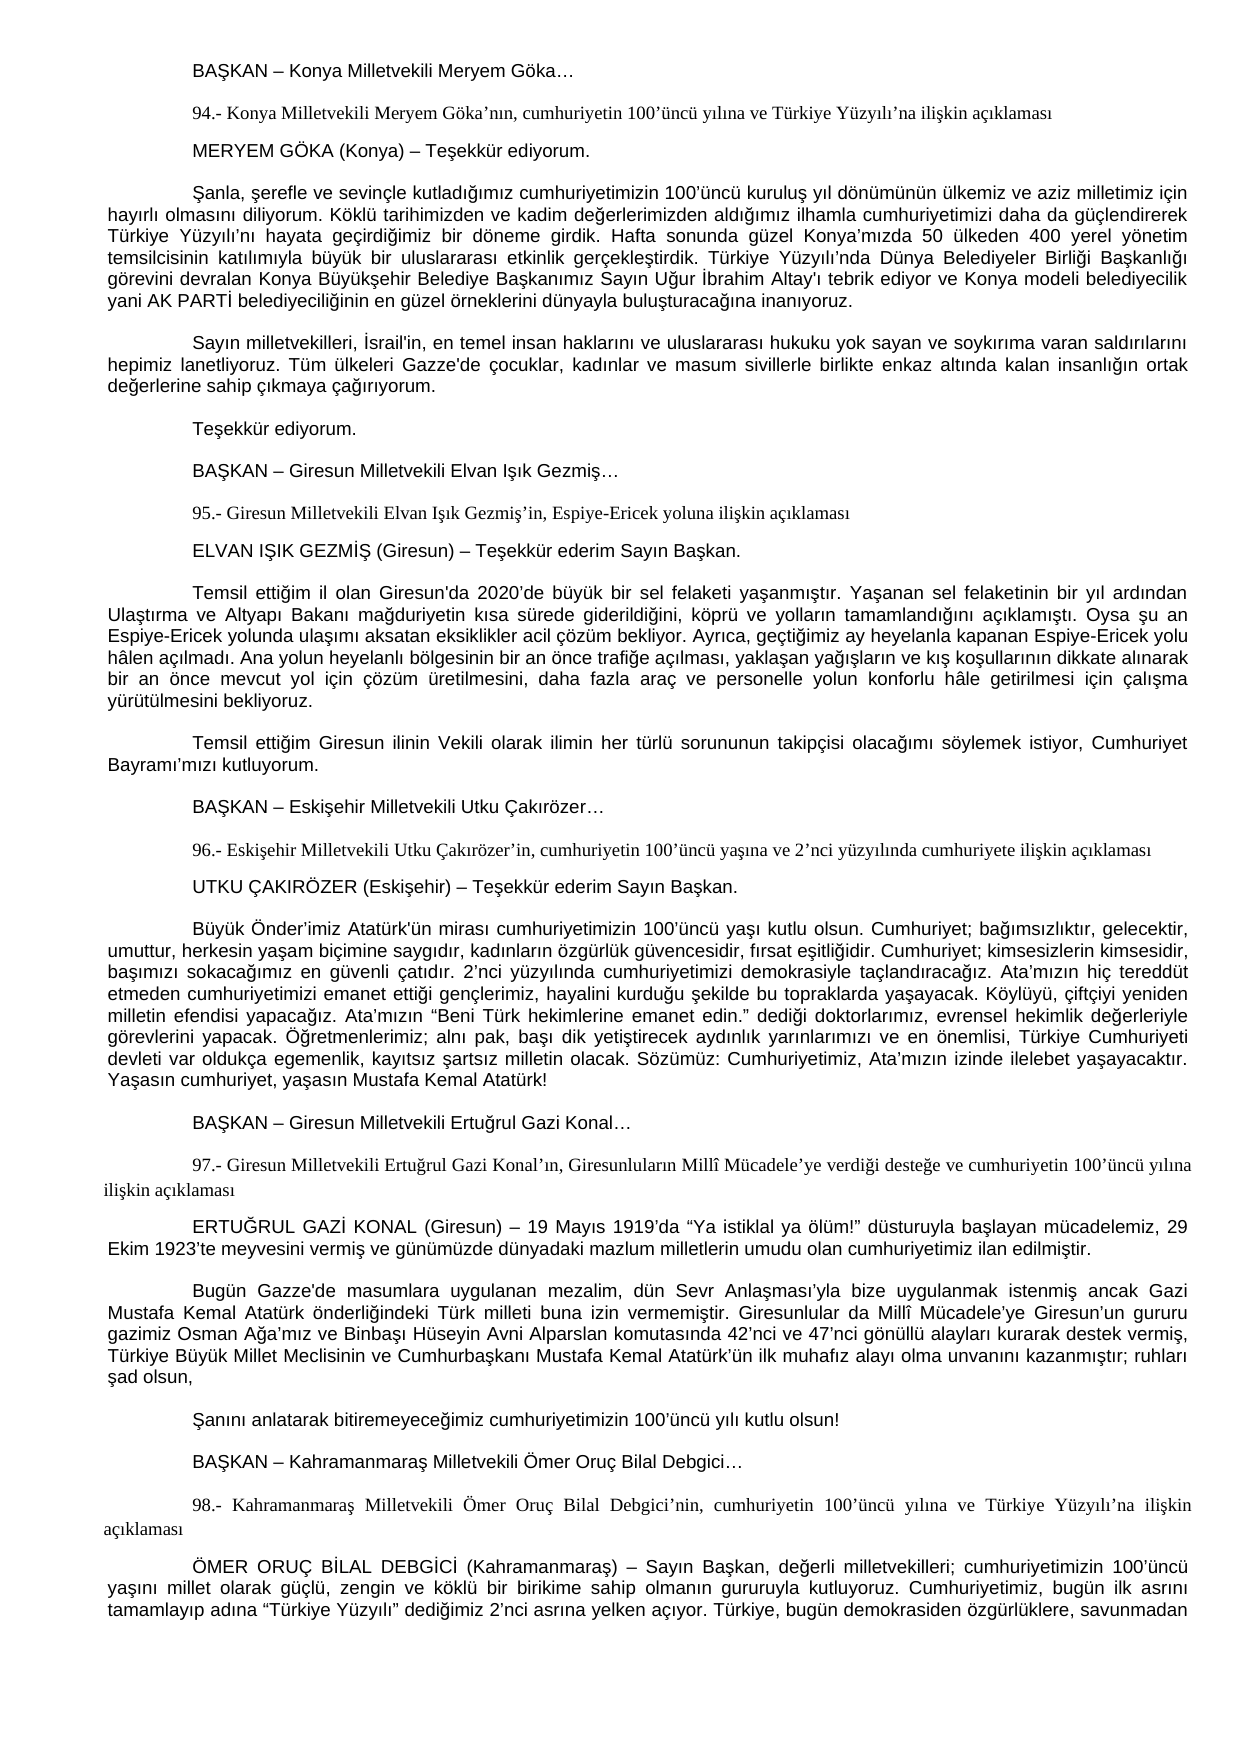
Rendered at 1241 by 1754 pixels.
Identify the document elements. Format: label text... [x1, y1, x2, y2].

text 95.- Giresun Milletvekili Elvan Işık Gezmiş’in, Espiye-Ericek yoluna ilişkin açıklaması [103, 502, 1193, 524]
text BAŞKAN – Kahramanmaraş Milletvekili Ömer Oruç Bilal Debgici… [107, 1451, 1189, 1473]
text 96.- Eskişehir Milletvekili Utku Çakırözer’in, cumhuriyetin 100’üncü yaşına ve 2’nci yüzyılında cumhuriyete ilişkin açıklaması [103, 838, 1193, 860]
text 94.- Konya Milletvekili Meryem Göka’nın, cumhuriyetin 100’üncü yılına ve Türkiye Yüzyılı’na ilişkin açıklaması [103, 102, 1193, 124]
text Şanla, şerefle ve sevinçle kutladığımız cumhuriyetimizin 100’üncü kuruluş yıl dönümünün ülkemiz ve aziz milletimiz için hayırlı olmasını diliyorum. Köklü tarihimizden ve kadim değerlerimizden aldığımız ilhamla cumhuriyetimizi daha da güçlendirerek Türkiye Yüzyılı’nı hayata geçirdiğimiz bir döneme girdik. Hafta sonunda güzel Konya’mızda 50 ülkeden 400 yerel yönetim temsilcisinin katılımıyla büyük bir uluslararası etkinlik gerçekleştirdik. Türkiye Yüzyılı’nda Dünya Belediyeler Birliği Başkanlığı görevini devralan Konya Büyükşehir Belediye Başkanımız Sayın Uğur İbrahim Altay'ı tebrik ediyor ve Konya modeli belediyecilik yani AK PARTİ belediyeciliğinin en güzel örneklerini dünyayla buluşturacağına inanıyoruz. [107, 182, 1189, 311]
text Sayın milletvekilleri, İsrail'in, en temel insan haklarını ve uluslararası hukuku yok sayan ve soykırıma varan saldırılarını hepimiz lanetliyoruz. Tüm ülkeleri Gazze'de çocuklar, kadınlar ve masum sivillerle birlikte enkaz altında kalan insanlığın ortak değerlerine sahip çıkmaya çağırıyorum. [107, 332, 1189, 397]
text Şanını anlatarak bitiremeyeceğimiz cumhuriyetimizin 100’üncü yılı kutlu olsun! [107, 1409, 1189, 1430]
text BAŞKAN – Giresun Milletvekili Elvan Işık Gezmiş… [107, 460, 1189, 481]
text 97.- Giresun Milletvekili Ertuğrul Gazi Konal’ın, Giresunluların Millî Mücadele’ye verdiği desteğe ve cumhuriyetin 100’üncü yılına ilişkin açıklaması [103, 1154, 1193, 1200]
text BAŞKAN – Giresun Milletvekili Ertuğrul Gazi Konal… [107, 1112, 1189, 1133]
text ELVAN IŞIK GEZMİŞ (Giresun) – Teşekkür ederim Sayın Başkan. [107, 539, 1189, 561]
text ERTUĞRUL GAZİ KONAL (Giresun) – 19 Mayıs 1919’da “Ya istiklal ya ölüm!” düsturuyla başlayan mücadelemiz, 29 Ekim 1923’te meyvesini vermiş ve günümüzde dünyadaki mazlum milletlerin umudu olan cumhuriyetimiz ilan edilmiştir. [107, 1216, 1189, 1259]
text MERYEM GÖKA (Konya) – Teşekkür ediyorum. [107, 139, 1189, 161]
text Temsil ettiğim Giresun ilinin Vekili olarak ilimin her türlü sorununun takipçisi olacağımı söylemek istiyor, Cumhuriyet Bayramı’mızı kutluyorum. [107, 732, 1189, 775]
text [107, 1556, 1189, 1620]
text Temsil ettiğim il olan Giresun'da 2020’de büyük bir sel felaketi yaşanmıştır. Yaşanan sel felaketinin bir yıl ardından Ulaştırma ve Altyapı Bakanı mağduriyetin kısa sürede giderildiğini, köprü ve yolların tamamlandığını açıklamıştı. Oysa şu an Espiye-Ericek yolunda ulaşımı aksatan eksiklikler acil çözüm bekliyor. Ayrıca, geçtiğimiz ay heyelanla kapanan Espiye-Ericek yolu hâlen açılmadı. Ana yolun heyelanlı bölgesinin bir an önce trafiğe açılması, yaklaşan yağışların ve kış koşullarının dikkate alınarak bir an önce mevcut yol için çözüm üretilmesini, daha fazla araç ve personelle yolun konforlu hâle getirilmesi için çalışma yürütülmesini bekliyoruz. [107, 582, 1189, 711]
text BAŞKAN – Konya Milletvekili Meryem Göka… [107, 60, 1189, 81]
text BAŞKAN – Eskişehir Milletvekili Utku Çakırözer… [107, 796, 1189, 818]
text 98.- Kahramanmaraş Milletvekili Ömer Oruç Bilal Debgici’nin, cumhuriyetin 100’üncü yılına ve Türkiye Yüzyılı’na ilişkin açıklaması [103, 1493, 1193, 1540]
text Bugün Gazze'de masumlara uygulanan mezalim, dün Sevr Anlaşması’yla bize uygulanmak istenmiş ancak Gazi Mustafa Kemal Atatürk önderliğindeki Türk milleti buna izin vermemiştir. Giresunlular da Millî Mücadele’ye Giresun’un gururu gazimiz Osman Ağa’mız ve Binbaşı Hüseyin Avni Alparslan komutasında 42’nci ve 47’nci gönüllü alayları kurarak destek vermiş, Türkiye Büyük Millet Meclisinin ve Cumhurbaşkanı Mustafa Kemal Atatürk’ün ilk muhafız alayı olma unvanını kazanmıştır; ruhları şad olsun, [107, 1280, 1189, 1388]
text UTKU ÇAKIRÖZER (Eskişehir) – Teşekkür ederim Sayın Başkan. [107, 876, 1189, 897]
text Teşekkür ediyorum. [107, 417, 1189, 439]
text Büyük Önder’imiz Atatürk'ün mirası cumhuriyetimizin 100’üncü yaşı kutlu olsun. Cumhuriyet; bağımsızlıktır, gelecektir, umuttur, herkesin yaşam biçimine saygıdır, kadınların özgürlük güvencesidir, fırsat eşitliğidir. Cumhuriyet; kimsesizlerin kimsesidir, başımızı sokacağımız en güvenli çatıdır. 2’nci yüzyılında cumhuriyetimizi demokrasiyle taçlandıracağız. Ata’mızın hiç tereddüt etmeden cumhuriyetimizi emanet ettiği gençlerimiz, hayalini kurduğu şekilde bu topraklarda yaşayacak. Köylüyü, çiftçiyi yeniden milletin efendisi yapacağız. Ata’mızın “Beni Türk hekimlerine emanet edin.” dediği doktorlarımız, evrensel hekimlik değerleriyle görevlerini yapacak. Öğretmenlerimiz; alnı pak, başı dik yetiştirecek aydınlık yarınlarımızı ve en önemlisi, Türkiye Cumhuriyeti devleti var oldukça egemenlik, kayıtsız şartsız milletin olacak. Sözümüz: Cumhuriyetimiz, Ata’mızın izinde ilelebet yaşayacaktır. Yaşasın cumhuriyet, yaşasın Mustafa Kemal Atatürk! [107, 918, 1189, 1091]
